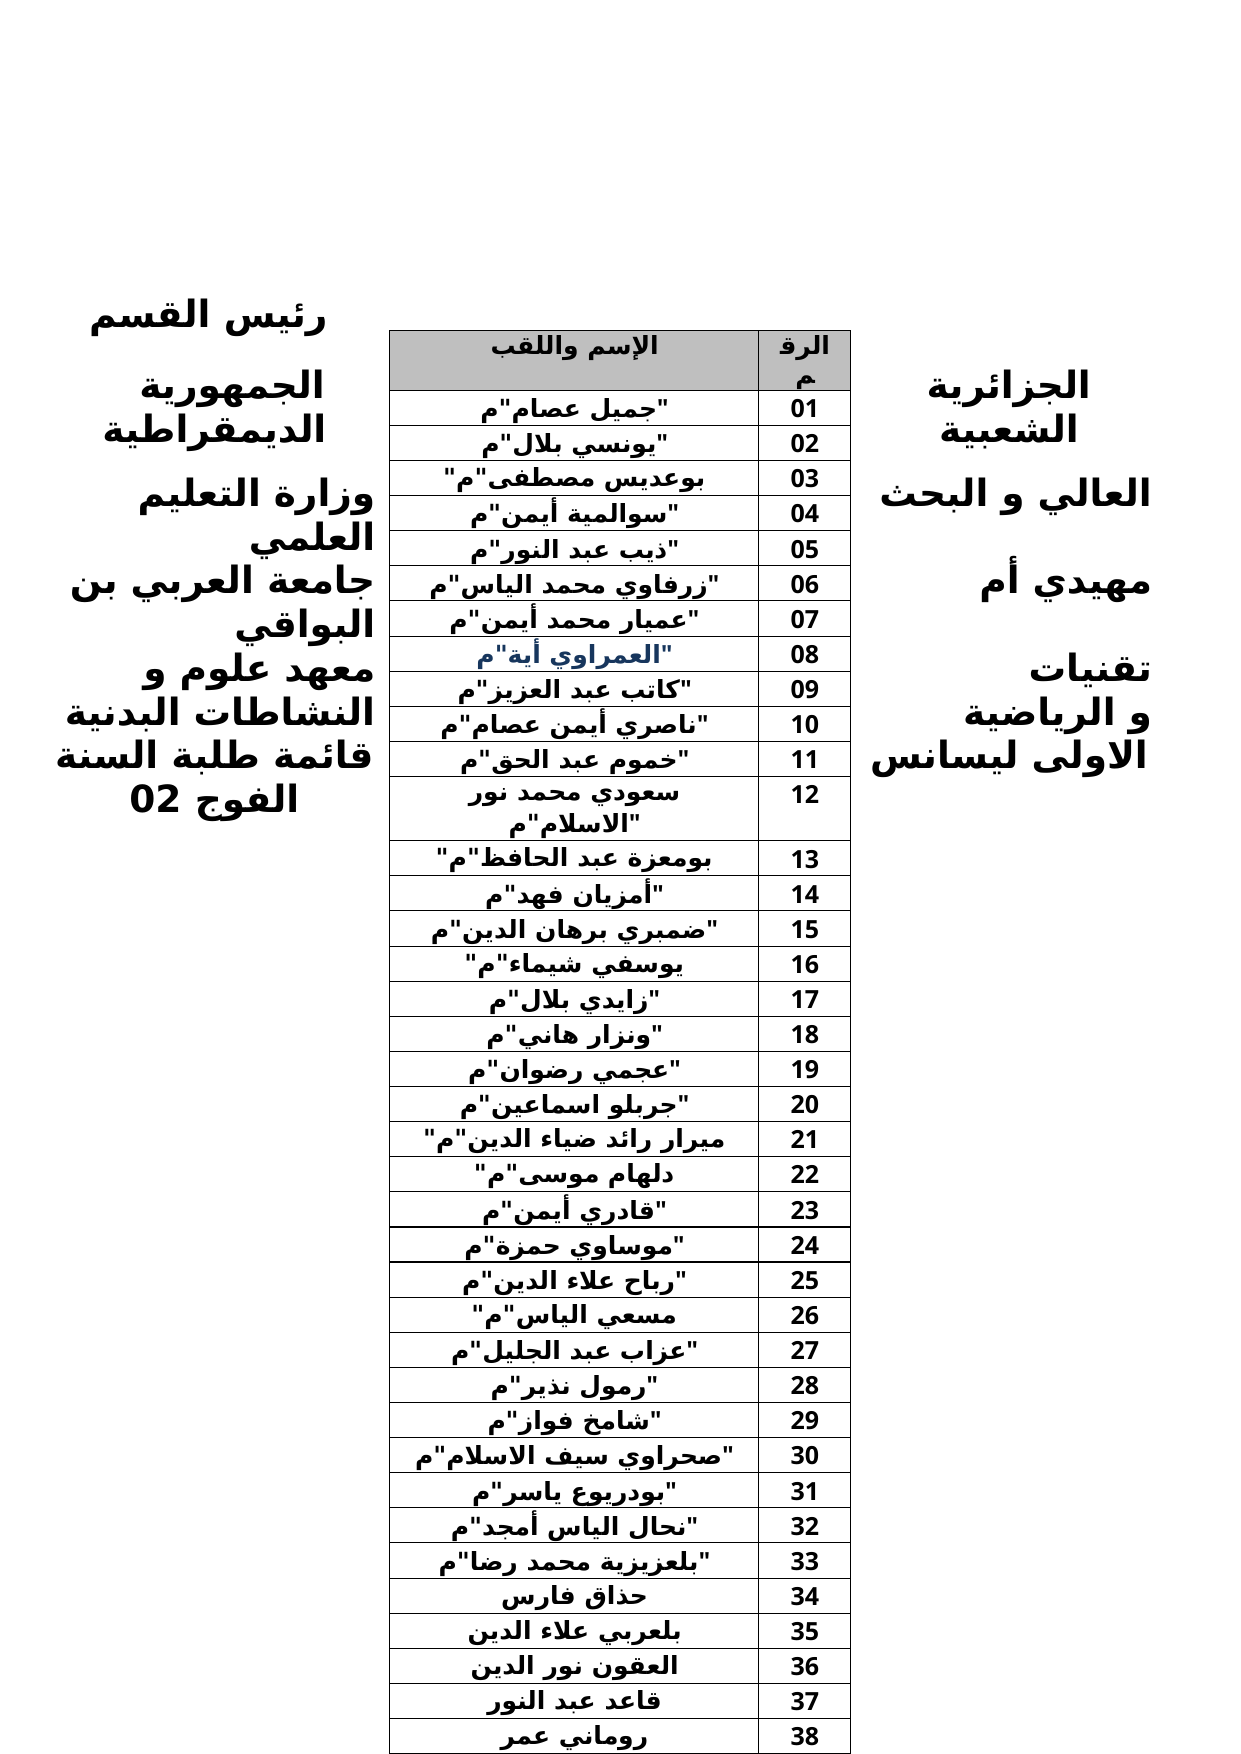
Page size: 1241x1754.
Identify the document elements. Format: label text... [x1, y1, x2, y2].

table_cell بلعربي علاء الدين [390, 1614, 758, 1648]
table_cell 22 [759, 1157, 850, 1191]
table_cell جربلو اسماعين"م" [390, 1087, 758, 1121]
table_cell 09 [759, 672, 850, 706]
table_cell 03 [759, 461, 850, 495]
table_cell 25 [759, 1263, 850, 1297]
table_cell 08 [759, 637, 850, 671]
table_cell عميار محمد أيمن"م" [390, 601, 758, 636]
table_cell قادري أيمن"م" [390, 1192, 758, 1226]
table_cell سعودي محمد نور الاسلام"م" [390, 777, 758, 840]
text قائمة طلبة السنة الاولى ليسانس الفوج 02 [851, 734, 1152, 821]
table_cell 37 [759, 1684, 850, 1718]
table_cell 10 [759, 707, 850, 741]
table_cell 27 [759, 1333, 850, 1367]
table_header الرقم [759, 331, 850, 390]
table_cell صحراوي سيف الاسلام"م" [390, 1438, 758, 1472]
table_cell 32 [759, 1508, 850, 1542]
table_cell عجمي رضوان"م" [390, 1052, 758, 1086]
table_cell بوعديس مصطفى"م" [390, 461, 758, 495]
table_cell سوالمية أيمن"م" [390, 496, 758, 530]
table_cell 12 [759, 777, 850, 840]
table_cell أمزيان فهد"م" [390, 876, 758, 910]
table_cell 36 [759, 1649, 850, 1683]
table_cell 04 [759, 496, 850, 530]
text معهد علوم و تقنيات النشاطات البدنية و الرياضية [851, 646, 1152, 734]
table_cell 19 [759, 1052, 850, 1086]
table_cell ذيب عبد النور"م" [390, 531, 758, 565]
table_cell 11 [759, 742, 850, 776]
text وزارة التعليم العالي و البحث العلمي [851, 472, 1152, 559]
table_cell 28 [759, 1368, 850, 1402]
table_cell موساوي حمزة"م" [390, 1228, 758, 1261]
text قائمة طلبة السنة الاولى ليسانس الفوج 02 [53, 734, 389, 821]
table_cell 16 [759, 947, 850, 981]
table_cell 31 [759, 1473, 850, 1507]
table_cell ونزار هاني"م" [390, 1017, 758, 1051]
table_header الإسم واللقب [390, 331, 758, 390]
table_cell خموم عبد الحق"م" [390, 742, 758, 776]
table_cell مسعي الياس"م" [390, 1298, 758, 1332]
table_cell 38 [759, 1719, 850, 1753]
table_cell 13 [759, 841, 850, 875]
table_cell بودريوع ياسر"م" [390, 1473, 758, 1507]
table_cell 07 [759, 601, 850, 636]
table_cell 17 [759, 982, 850, 1016]
table_cell قاعد عبد النور [390, 1684, 758, 1718]
table_cell 26 [759, 1298, 850, 1332]
table_cell رباح علاء الدين"م" [390, 1263, 758, 1297]
text الجمهورية الجزائرية الديمقراطية الشعبية [851, 364, 1152, 451]
table_cell زرفاوي محمد الياس"م" [390, 566, 758, 600]
table_cell 18 [759, 1017, 850, 1051]
table_cell العقون نور الدين [390, 1649, 758, 1683]
text جامعة العربي بن مهيدي أم البواقي [53, 559, 389, 646]
table_cell 06 [759, 566, 850, 600]
table_cell 05 [759, 531, 850, 565]
table_cell 29 [759, 1403, 850, 1437]
table_cell 30 [759, 1438, 850, 1472]
table_cell روماني عمر [390, 1719, 758, 1753]
table_cell 15 [759, 911, 850, 946]
text الجمهورية الجزائرية الديمقراطية الشعبية [53, 364, 389, 451]
text معهد علوم و تقنيات النشاطات البدنية و الرياضية [53, 646, 389, 734]
table_cell ميرار رائد ضياء الدين"م" [390, 1122, 758, 1156]
table_cell ناصري أيمن عصام"م" [390, 707, 758, 741]
table_cell كاتب عبد العزيز"م" [390, 672, 758, 706]
table_cell 14 [759, 876, 850, 910]
table_cell جميل عصام"م" [390, 391, 758, 425]
table_cell زايدي بلال"م" [390, 982, 758, 1016]
text جامعة العربي بن مهيدي أم البواقي [851, 559, 1152, 646]
table_cell يونسي بلال"م" [390, 426, 758, 460]
table_cell يوسفي شيماء"م" [390, 947, 758, 981]
table_cell 02 [759, 426, 850, 460]
table_cell 24 [759, 1228, 850, 1261]
table_cell 01 [759, 391, 850, 425]
text وزارة التعليم العالي و البحث العلمي [53, 472, 389, 559]
table_cell ضمبري برهان الدين"م" [390, 911, 758, 946]
table_cell بومعزة عبد الحافظ"م" [390, 841, 758, 875]
table_cell حذاق فارس [390, 1579, 758, 1612]
table_cell نحال الياس أمجد"م" [390, 1508, 758, 1542]
text رئيس القسم [89, 293, 1152, 336]
table_cell 35 [759, 1614, 850, 1648]
table_cell دلهام موسى"م" [390, 1157, 758, 1191]
table_cell العمراوي أية"م" [390, 637, 758, 671]
table_cell بلعزيزية محمد رضا"م" [390, 1543, 758, 1577]
table_cell شامخ فواز"م" [390, 1403, 758, 1437]
table_cell عزاب عبد الجليل"م" [390, 1333, 758, 1367]
table_cell رمول نذير"م" [390, 1368, 758, 1402]
table_cell 33 [759, 1543, 850, 1577]
table_cell 20 [759, 1087, 850, 1121]
table_cell 21 [759, 1122, 850, 1156]
table_cell 23 [759, 1192, 850, 1226]
table_cell 34 [759, 1579, 850, 1612]
